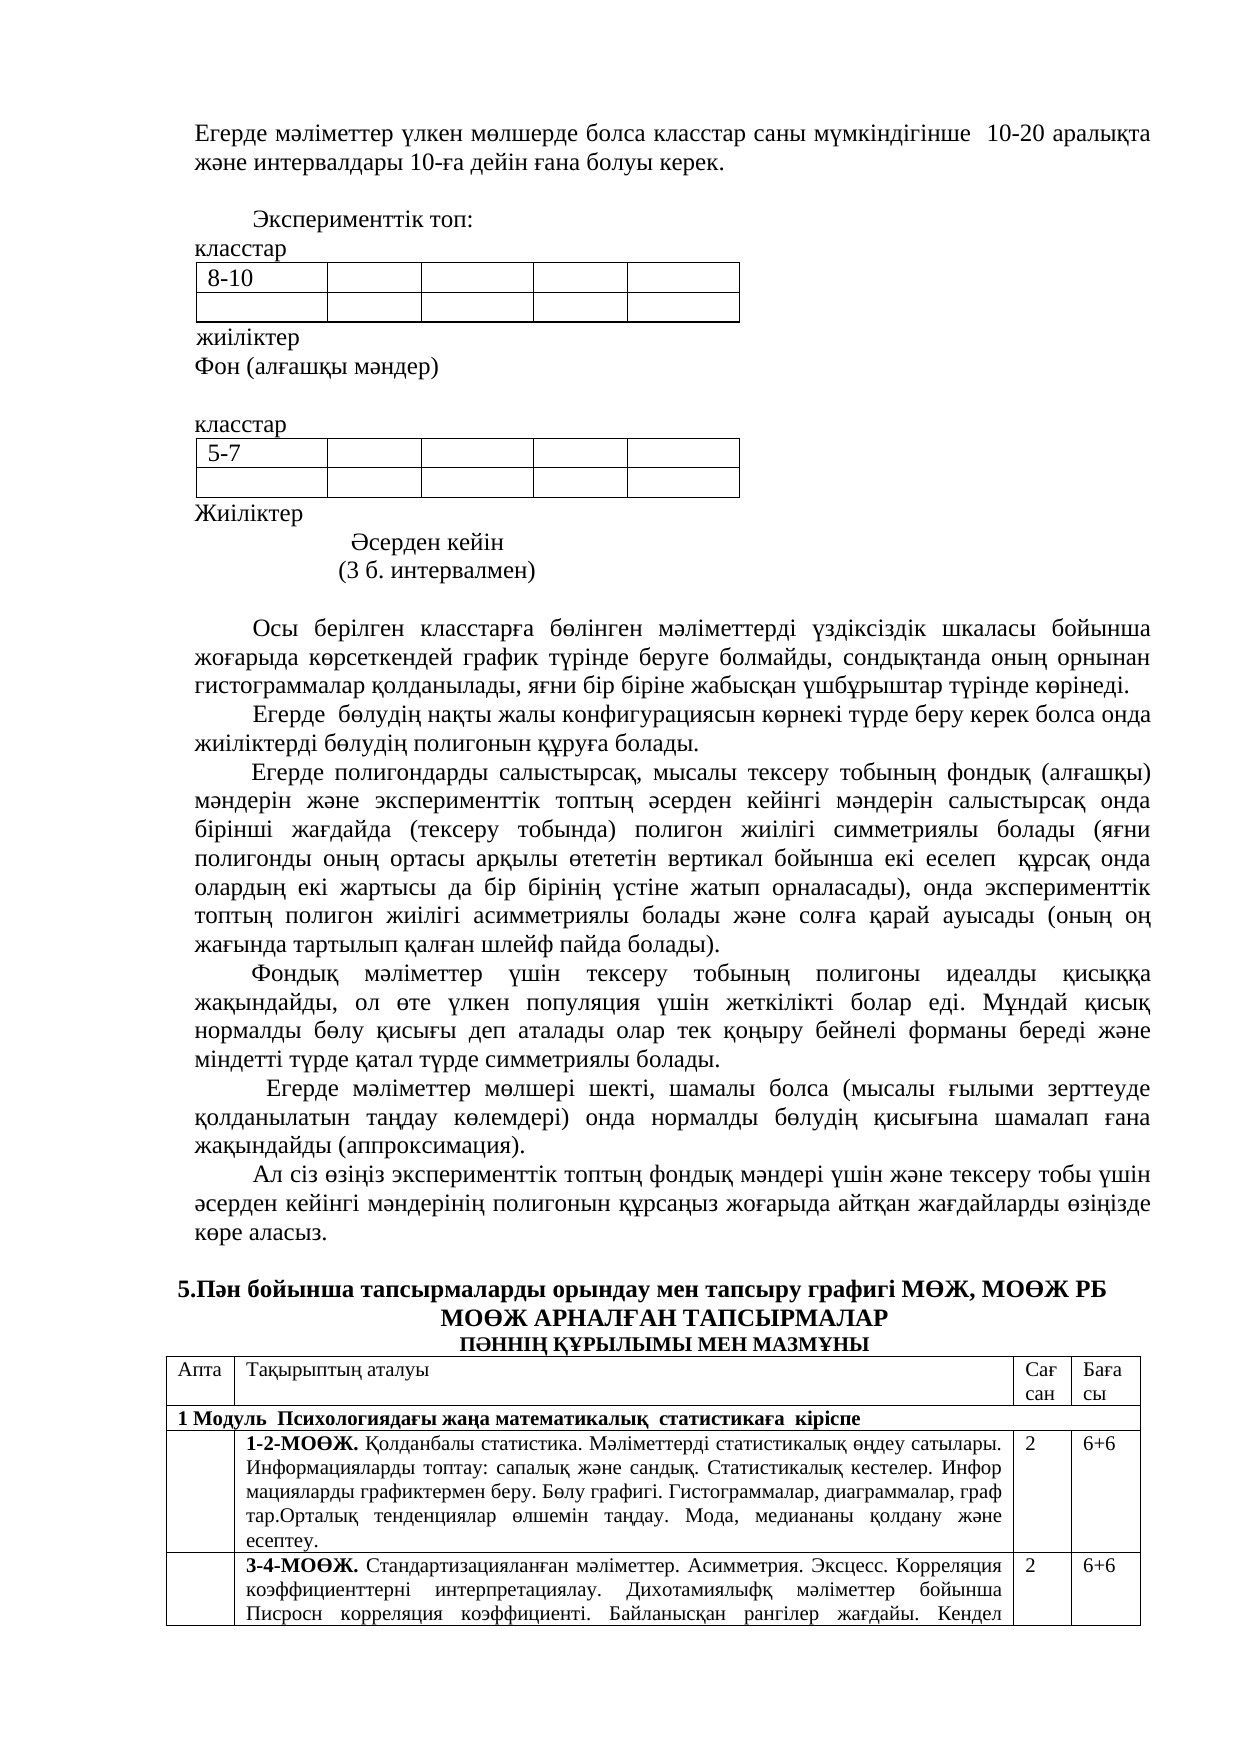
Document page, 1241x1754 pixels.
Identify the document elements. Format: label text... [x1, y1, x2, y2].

table_cell 6+6 [1072, 1431, 1140, 1552]
table_cell 2 [1014, 1431, 1071, 1552]
text Егерде бөлудің нақты жалы конфигурациясын көрнекі түрде беру керек болса онда жиіліктерді бөлудің полигонын құруға болады. [194, 699, 1152, 757]
table_header [328, 439, 421, 467]
text класстар [194, 409, 1152, 437]
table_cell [235, 1553, 1013, 1625]
table_cell 1 Модуль Психологиядағы жаңа математикалық статистикаға кіріспе [167, 1406, 1140, 1430]
text Жиіліктер [194, 498, 1152, 527]
text 5.Пән бойынша тапсырмаларды орындау мен тапсыру графигі МӨЖ, МОӨЖ РБ [177, 1274, 1152, 1303]
table_cell [534, 293, 627, 321]
table_cell [534, 468, 627, 497]
table_header [628, 439, 739, 467]
text жиіліктер [177, 322, 1152, 351]
text Осы берілген класстарға бөлінген мәліметтерді үздіксіздік шкаласы бойынша жоғарыда көрсеткендей график түрінде беруге болмайды, сондықтанда оның орнынан гистограммалар қолданылады, яғни бір біріне жабысқан үшбұрыштар түрінде көрінеді. [194, 613, 1152, 699]
table_header Бағасы [1072, 1357, 1140, 1405]
text МОӨЖ АРНАЛҒАН ТАПСЫРМАЛАР [177, 1303, 1152, 1332]
text класстар [194, 233, 1152, 262]
table_cell [422, 293, 533, 321]
table_cell 6+6 [1072, 1553, 1140, 1625]
table_header Тақырыптың аталуы [235, 1357, 1013, 1405]
table_cell [167, 1553, 234, 1625]
table_header [328, 263, 421, 292]
table_cell [197, 468, 327, 497]
table_cell 2 [1014, 1553, 1071, 1625]
table_header 8-10 [197, 263, 327, 292]
text ПӘННІҢ ҚҰРЫЛЫМЫ МЕН МАЗМҰНЫ [177, 1332, 1152, 1356]
table_header [422, 439, 533, 467]
table_cell [197, 293, 327, 321]
table_cell [628, 468, 739, 497]
table_cell 1-2-МОӨЖ. Қолданбалы статистика. Мәліметтерді статистикалық өңдеу сатылары. Информацияларды топтау: сапалық және сандық. Статистикалық кестелер. Инфор мацияларды графиктермен беру. Бөлу графигі. Гистограммалар, диаграммалар, граф тар.Орталық тенденциялар өлшемін таңдау. Мода, медиананы қолдану және есептеу. [235, 1431, 1013, 1552]
text Эксперименттік топ: [194, 204, 1152, 233]
text (3 б. интервалмен) [194, 556, 1152, 584]
table_cell [628, 293, 739, 321]
table_header Апта [167, 1357, 234, 1405]
text Әсерден кейін [194, 527, 1152, 556]
table_cell [328, 468, 421, 497]
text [194, 118, 1152, 176]
table_cell [328, 293, 421, 321]
table_header Сағ сан [1014, 1357, 1071, 1405]
table_header [422, 263, 533, 292]
table_header [628, 263, 739, 292]
table_header [534, 439, 627, 467]
table_cell [167, 1431, 234, 1552]
table_header 5-7 [197, 439, 327, 467]
table_header [534, 263, 627, 292]
text Егерде мәліметтер мөлшері шекті, шамалы болса (мысалы ғылыми зерттеуде қолданылатын таңдау көлемдері) онда нормалды бөлудің қисығына шамалап ғана жақындайды (аппроксимация). [194, 1073, 1152, 1159]
text Егерде полигондарды салыстырсақ, мысалы тексеру тобының фондық (алғашқы) мәндерін және эксперименттік топтың әсерден кейінгі мәндерін салыстырсақ онда бірінші жағдайда (тексеру тобында) полигон жиілігі симметриялы болады (яғни полигонды оның ортасы арқылы өтететін вертикал бойынша екі еселеп құрсақ онда олардың екі жартысы да бір бірінің үстіне жатып орналасады), онда эксперименттік топтың полигон жиілігі асимметриялы болады және солға қарай ауысады (оның оң жағында тартылып қалған шлейф пайда болады). [194, 757, 1152, 958]
text Ал сіз өзіңіз эксперименттік топтың фондық мәндері үшін және тексеру тобы үшін әсерден кейінгі мәндерінің полигонын құрсаңыз жоғарыда айтқан жағдайларды өзіңізде көре аласыз. [194, 1159, 1152, 1246]
text Фон (алғашқы мәндер) [194, 351, 1152, 380]
table_cell [422, 468, 533, 497]
text Фондық мәліметтер үшін тексеру тобының полигоны идеалды қисыққа жақындайды, ол өте үлкен популяция үшін жеткілікті болар еді. Мұндай қисық нормалды бөлу қисығы деп аталады олар тек қоңыру бейнелі форманы береді және міндетті түрде қатал түрде симметриялы болады. [194, 958, 1152, 1073]
